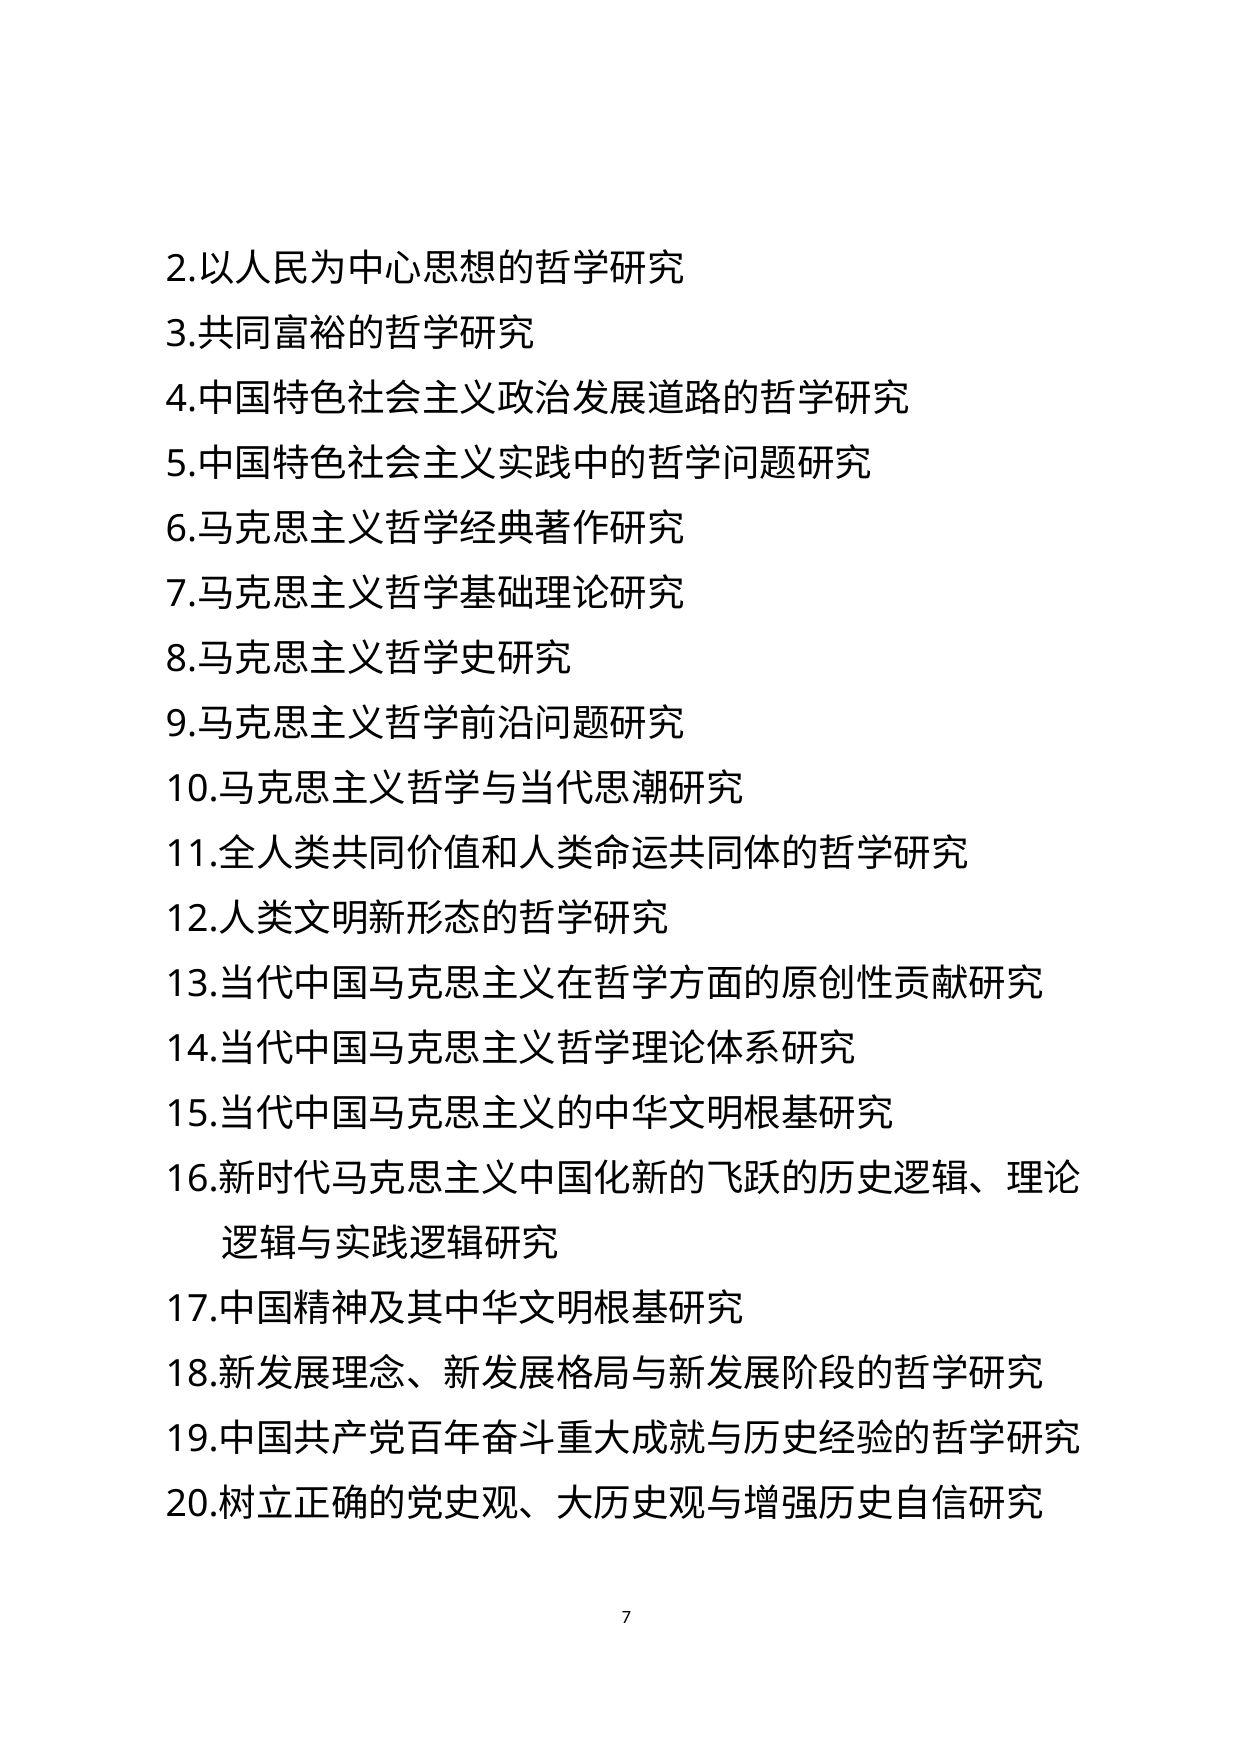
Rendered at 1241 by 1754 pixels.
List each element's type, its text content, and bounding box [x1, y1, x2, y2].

text 4.中国特色社会主义政治发展道路的哲学研究 [165, 363, 1087, 428]
text 3.共同富裕的哲学研究 [165, 298, 1087, 363]
text 13.当代中国马克思主义在哲学方面的原创性贡献研究 [165, 948, 1087, 1013]
text 2.以人民为中心思想的哲学研究 [165, 233, 1087, 298]
text 20.树立正确的党史观、大历史观与增强历史自信研究 [165, 1468, 1087, 1533]
text 19.中国共产党百年奋斗重大成就与历史经验的哲学研究 [165, 1403, 1087, 1468]
text 16.新时代马克思主义中国化新的飞跃的历史逻辑、理论逻辑与实践逻辑研究 [165, 1143, 1087, 1273]
text 15.当代中国马克思主义的中华文明根基研究 [165, 1078, 1087, 1143]
text 9.马克思主义哲学前沿问题研究 [165, 688, 1087, 753]
text 11.全人类共同价值和人类命运共同体的哲学研究 [165, 818, 1087, 883]
text 17.中国精神及其中华文明根基研究 [165, 1273, 1087, 1338]
text 18.新发展理念、新发展格局与新发展阶段的哲学研究 [165, 1338, 1087, 1403]
text 14.当代中国马克思主义哲学理论体系研究 [165, 1013, 1087, 1078]
text 7.马克思主义哲学基础理论研究 [165, 558, 1087, 623]
text 8.马克思主义哲学史研究 [165, 623, 1087, 688]
text 5.中国特色社会主义实践中的哲学问题研究 [165, 428, 1087, 493]
text 6.马克思主义哲学经典著作研究 [165, 493, 1087, 558]
text 10.马克思主义哲学与当代思潮研究 [165, 753, 1087, 818]
text 12.人类文明新形态的哲学研究 [165, 883, 1087, 948]
